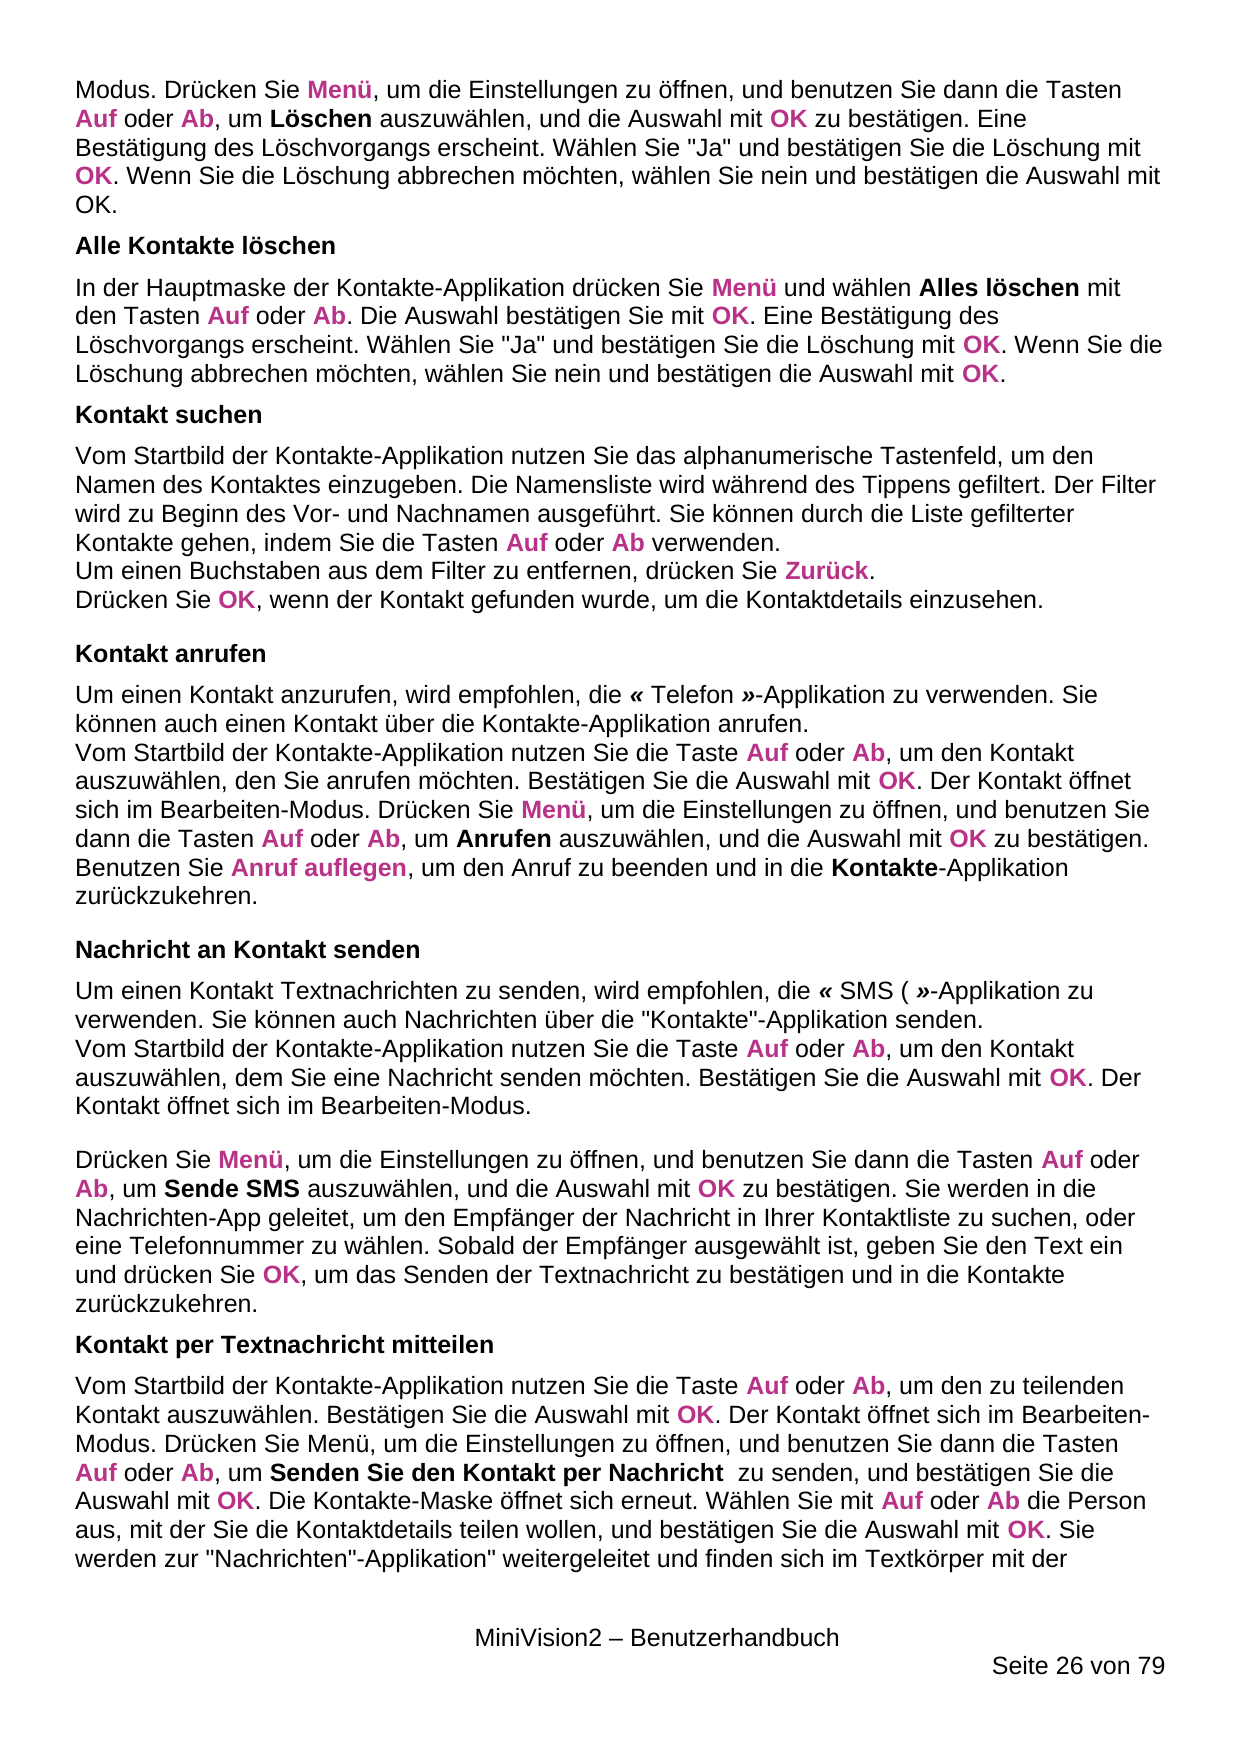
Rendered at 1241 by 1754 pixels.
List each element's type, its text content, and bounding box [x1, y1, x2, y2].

text Drücken Sie Menü, um die Einstellungen zu öffnen, und benutzen Sie dann die Tasten Auf oder Ab, um Sende SMS auszuwählen, und die Auswahl mit OK zu bestätigen. Sie werden in die Nachrichten-App geleitet, um den Empfänger der Nachricht in Ihrer Kontaktliste zu suchen, oder eine Telefonnummer zu wählen. Sobald der Empfänger ausgewählt ist, geben Sie den Text ein und drücken Sie OK, um das Senden der Textnachricht zu bestätigen und in die Kontakte zurückzukehren. [75, 1145, 1165, 1317]
text Vom Startbild der Kontakte-Applikation nutzen Sie die Taste Auf oder Ab, um den Kontakt auszuwählen, den Sie anrufen möchten. Bestätigen Sie die Auswahl mit OK. Der Kontakt öffnet sich im Bearbeiten-Modus. Drücken Sie Menü, um die Einstellungen zu öffnen, und benutzen Sie dann die Tasten Auf oder Ab, um Anrufen auszuwählen, und die Auswahl mit OK zu bestätigen. Benutzen Sie Anruf auflegen, um den Anruf zu beenden und in die Kontakte-Applikation zurückzukehren. [75, 737, 1165, 910]
subtitle Kontakt suchen [75, 400, 1165, 429]
text Um einen Kontakt Textnachrichten zu senden, wird empfohlen, die « SMS ( »-Applikation zu verwenden. Sie können auch Nachrichten über die "Kontakte"-Applikation senden. [75, 976, 1165, 1034]
subtitle Nachricht an Kontakt senden [75, 935, 1165, 964]
subtitle Kontakt per Textnachricht mitteilen [75, 1330, 1165, 1359]
text Drücken Sie OK, wenn der Kontakt gefunden wurde, um die Kontaktdetails einzusehen. [75, 585, 1165, 614]
text Um einen Buchstaben aus dem Filter zu entfernen, drücken Sie Zurück. [75, 556, 1165, 585]
subtitle Alle Kontakte löschen [75, 231, 1165, 260]
subtitle Kontakt anrufen [75, 639, 1165, 667]
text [75, 1371, 1165, 1572]
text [75, 75, 1165, 219]
text Vom Startbild der Kontakte-Applikation nutzen Sie das alphanumerische Tastenfeld, um den Namen des Kontaktes einzugeben. Die Namensliste wird während des Tippens gefiltert. Der Filter wird zu Beginn des Vor- und Nachnamen ausgeführt. Sie können durch die Liste gefilterter Kontakte gehen, indem Sie die Tasten Auf oder Ab verwenden. [75, 441, 1165, 556]
text In der Hauptmaske der Kontakte-Applikation drücken Sie Menü und wählen Alles löschen mit den Tasten Auf oder Ab. Die Auswahl bestätigen Sie mit OK. Eine Bestätigung des Löschvorgangs erscheint. Wählen Sie "Ja" und bestätigen Sie die Löschung mit OK. Wenn Sie die Löschung abbrechen möchten, wählen Sie nein und bestätigen die Auswahl mit OK. [75, 272, 1165, 387]
text Vom Startbild der Kontakte-Applikation nutzen Sie die Taste Auf oder Ab, um den Kontakt auszuwählen, dem Sie eine Nachricht senden möchten. Bestätigen Sie die Auswahl mit OK. Der Kontakt öffnet sich im Bearbeiten-Modus. [75, 1034, 1165, 1120]
text Um einen Kontakt anzurufen, wird empfohlen, die « Telefon »-Applikation zu verwenden. Sie können auch einen Kontakt über die Kontakte-Applikation anrufen. [75, 680, 1165, 737]
